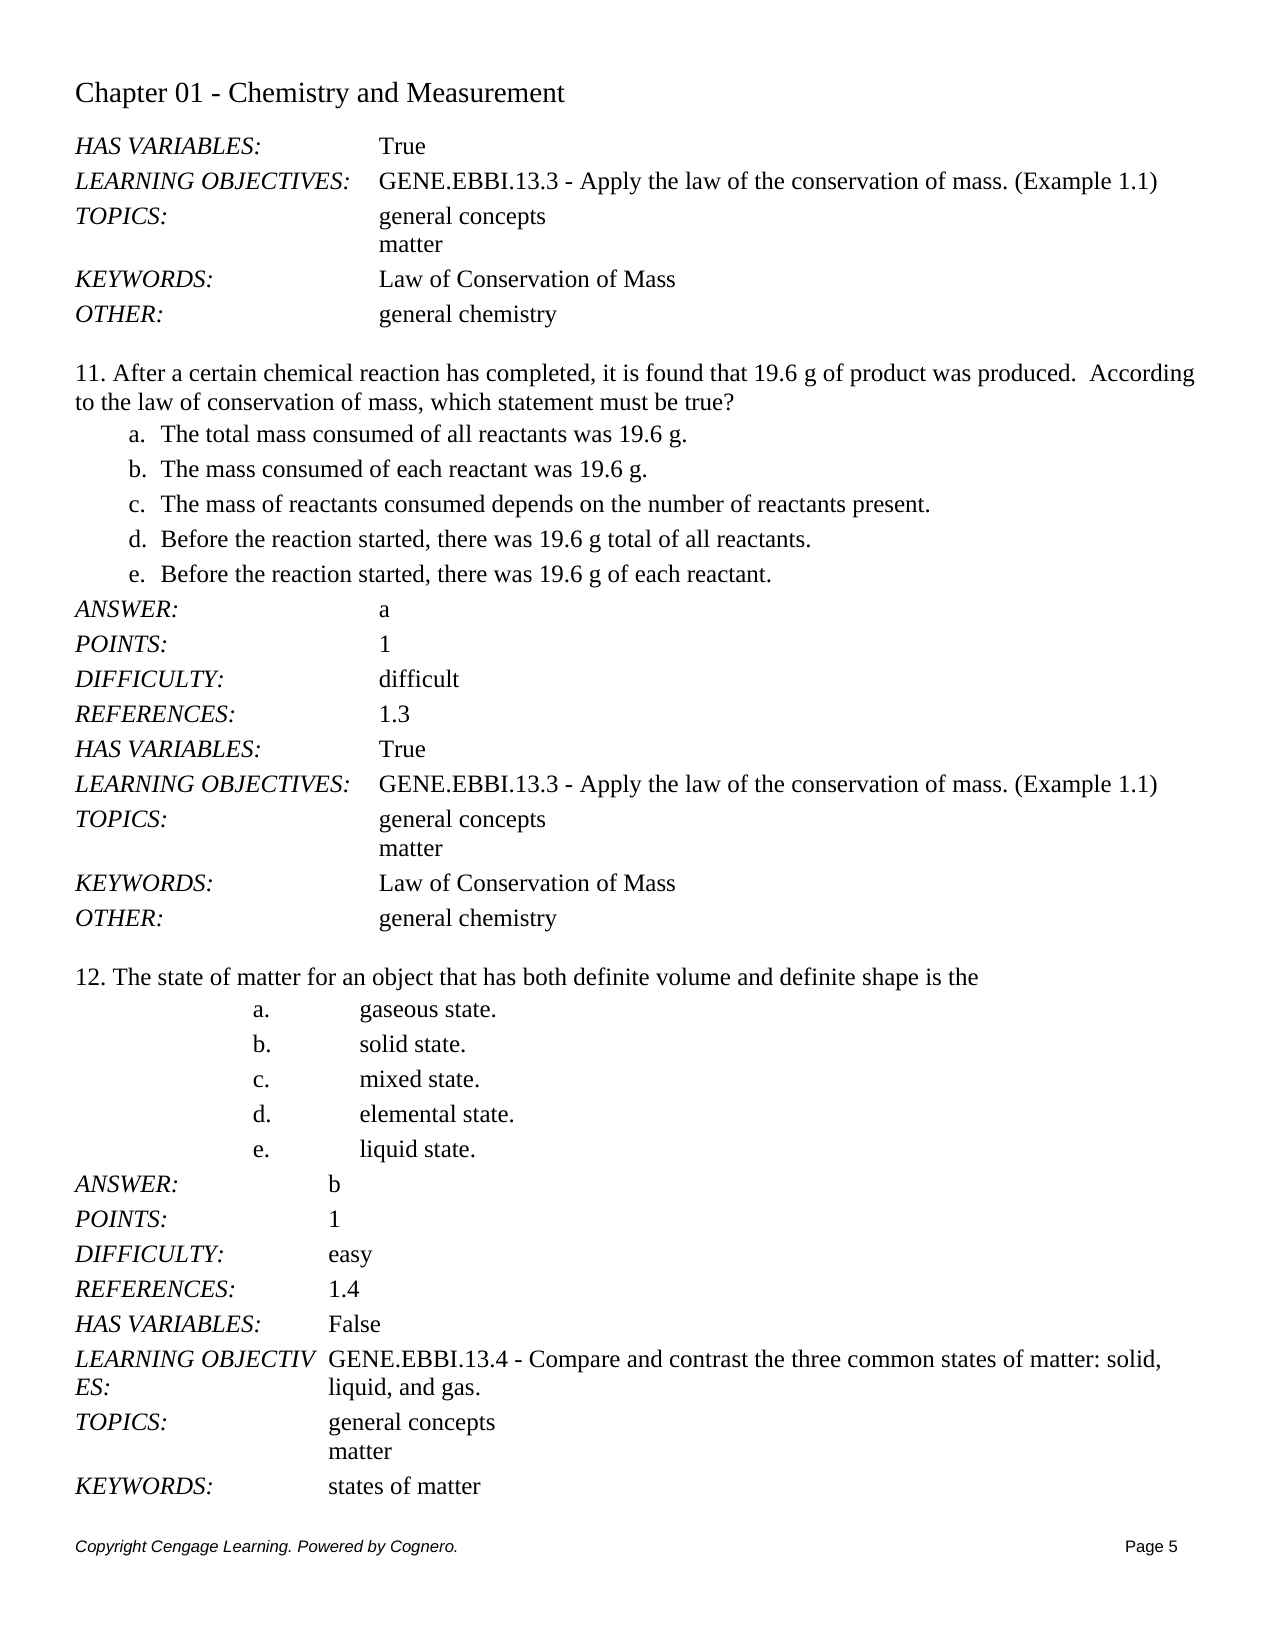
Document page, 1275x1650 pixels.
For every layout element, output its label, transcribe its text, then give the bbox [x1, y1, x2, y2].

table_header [75, 128, 1200, 332]
table_header 11. After a certain chemical reaction has completed, it is found that 19.6 g of product was produced. According to the law of conservation of mass, which statement must be true? [75, 359, 1200, 935]
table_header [75, 962, 1200, 1503]
